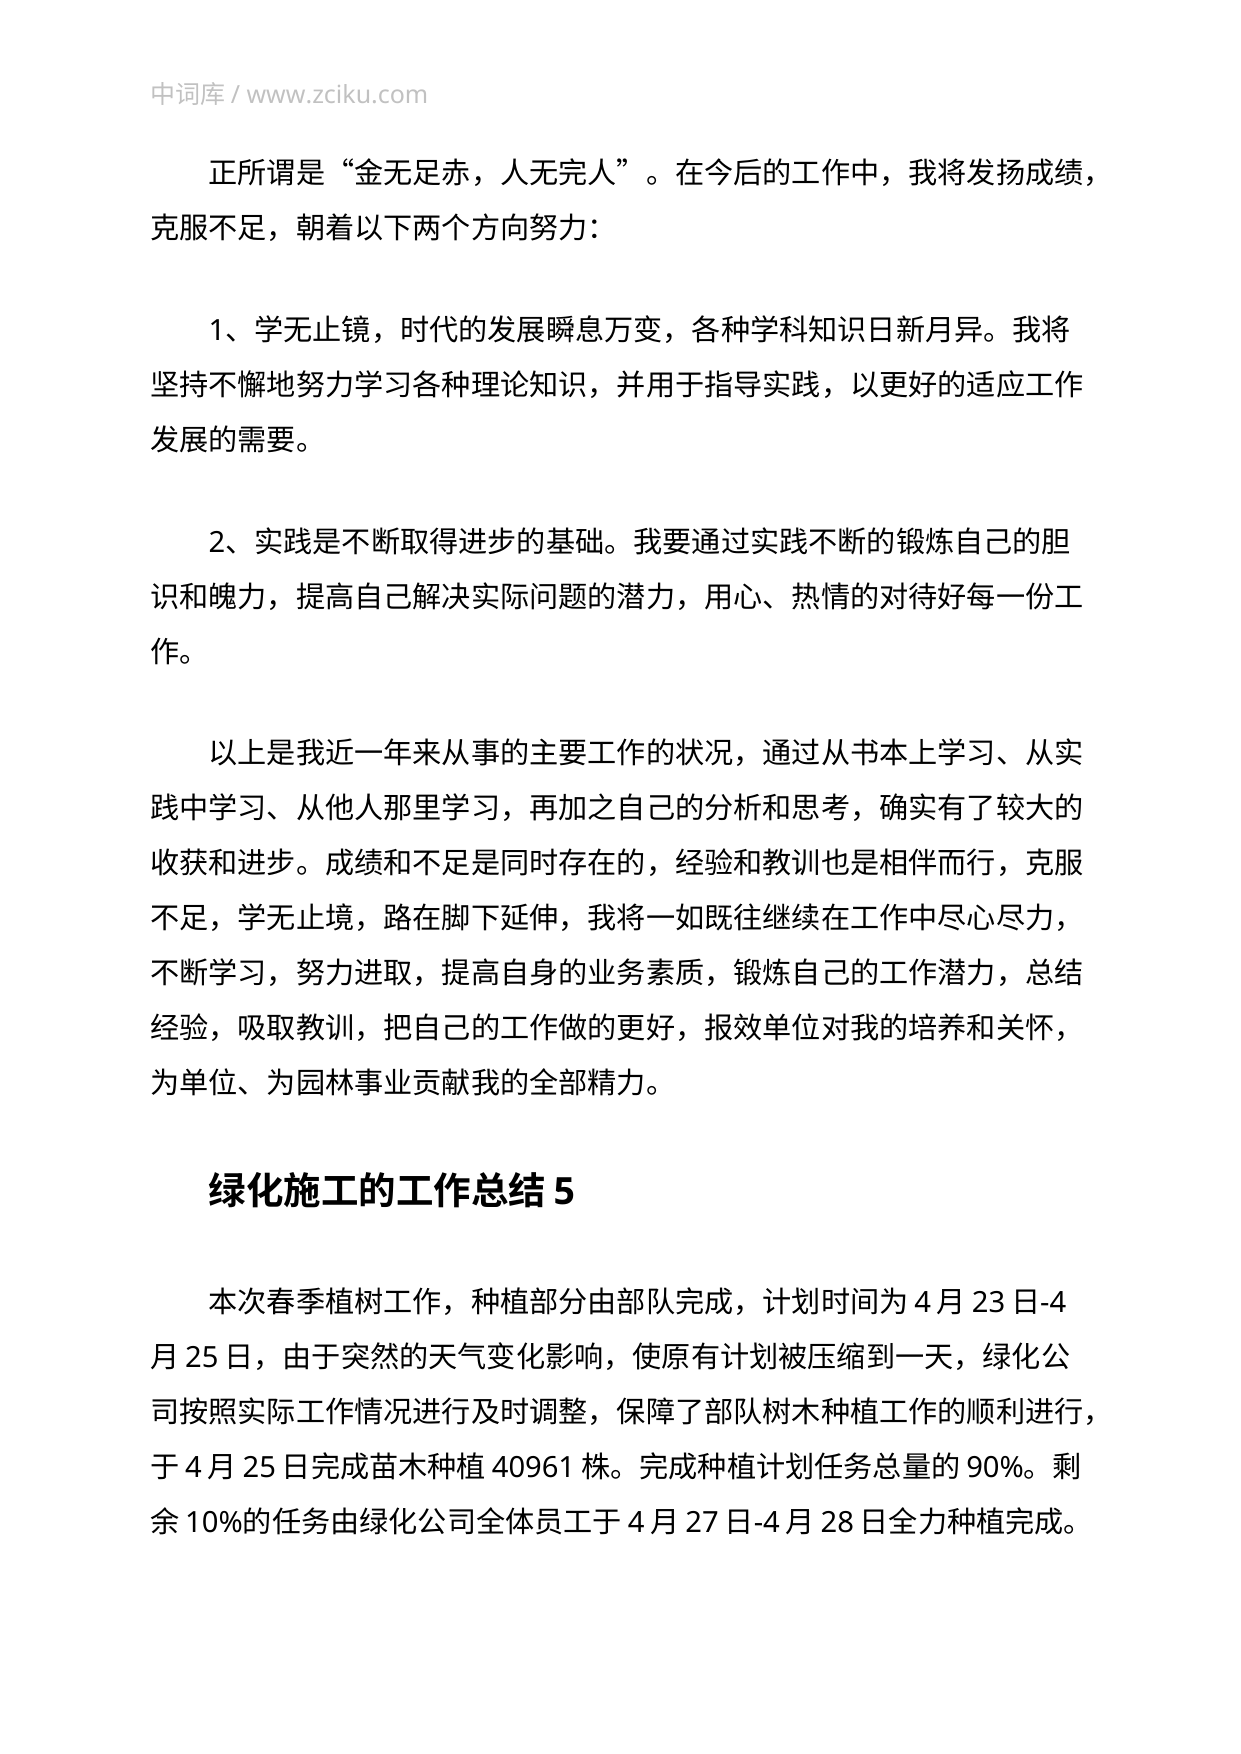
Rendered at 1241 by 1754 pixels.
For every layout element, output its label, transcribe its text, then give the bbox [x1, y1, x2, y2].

text 本次春季植树工作，种植部分由部队完成，计划时间为4月23日-4月25日，由于突然的天气变化影响，使原有计划被压缩到一天，绿化公司按照实际工作情况进行及时调整，保障了部队树木种植工作的顺利进行，于4月25日完成苗木种植40961株。完成种植计划任务总量的90%。剩余10%的任务由绿化公司全体员工于4月27日-4月28日全力种植完成。 [150, 1279, 1090, 1541]
text 2、实践是不断取得进步的基础。我要通过实践不断的锻炼自己的胆识和魄力，提高自己解决实际问题的潜力，用心、热情的对待好每一份工作。 [150, 518, 1090, 671]
text 正所谓是“金无足赤，人无完人”。在今后的工作中，我将发扬成绩，克服不足，朝着以下两个方向努力： [150, 150, 1090, 247]
text 以上是我近一年来从事的主要工作的状况，通过从书本上学习、从实践中学习、从他人那里学习，再加之自己的分析和思考，确实有了较大的收获和进步。成绩和不足是同时存在的，经验和教训也是相伴而行，克服不足，学无止境，路在脚下延伸，我将一如既往继续在工作中尽心尽力，不断学习，努力进取，提高自身的业务素质，锻炼自己的工作潜力，总结经验，吸取教训，把自己的工作做的更好，报效单位对我的培养和关怀，为单位、为园林事业贡献我的全部精力。 [150, 730, 1090, 1102]
text 1、学无止镜，时代的发展瞬息万变，各种学科知识日新月异。我将坚持不懈地努力学习各种理论知识，并用于指导实践，以更好的适应工作发展的需要。 [150, 307, 1090, 459]
text 绿化施工的工作总结5 [150, 1161, 1090, 1216]
